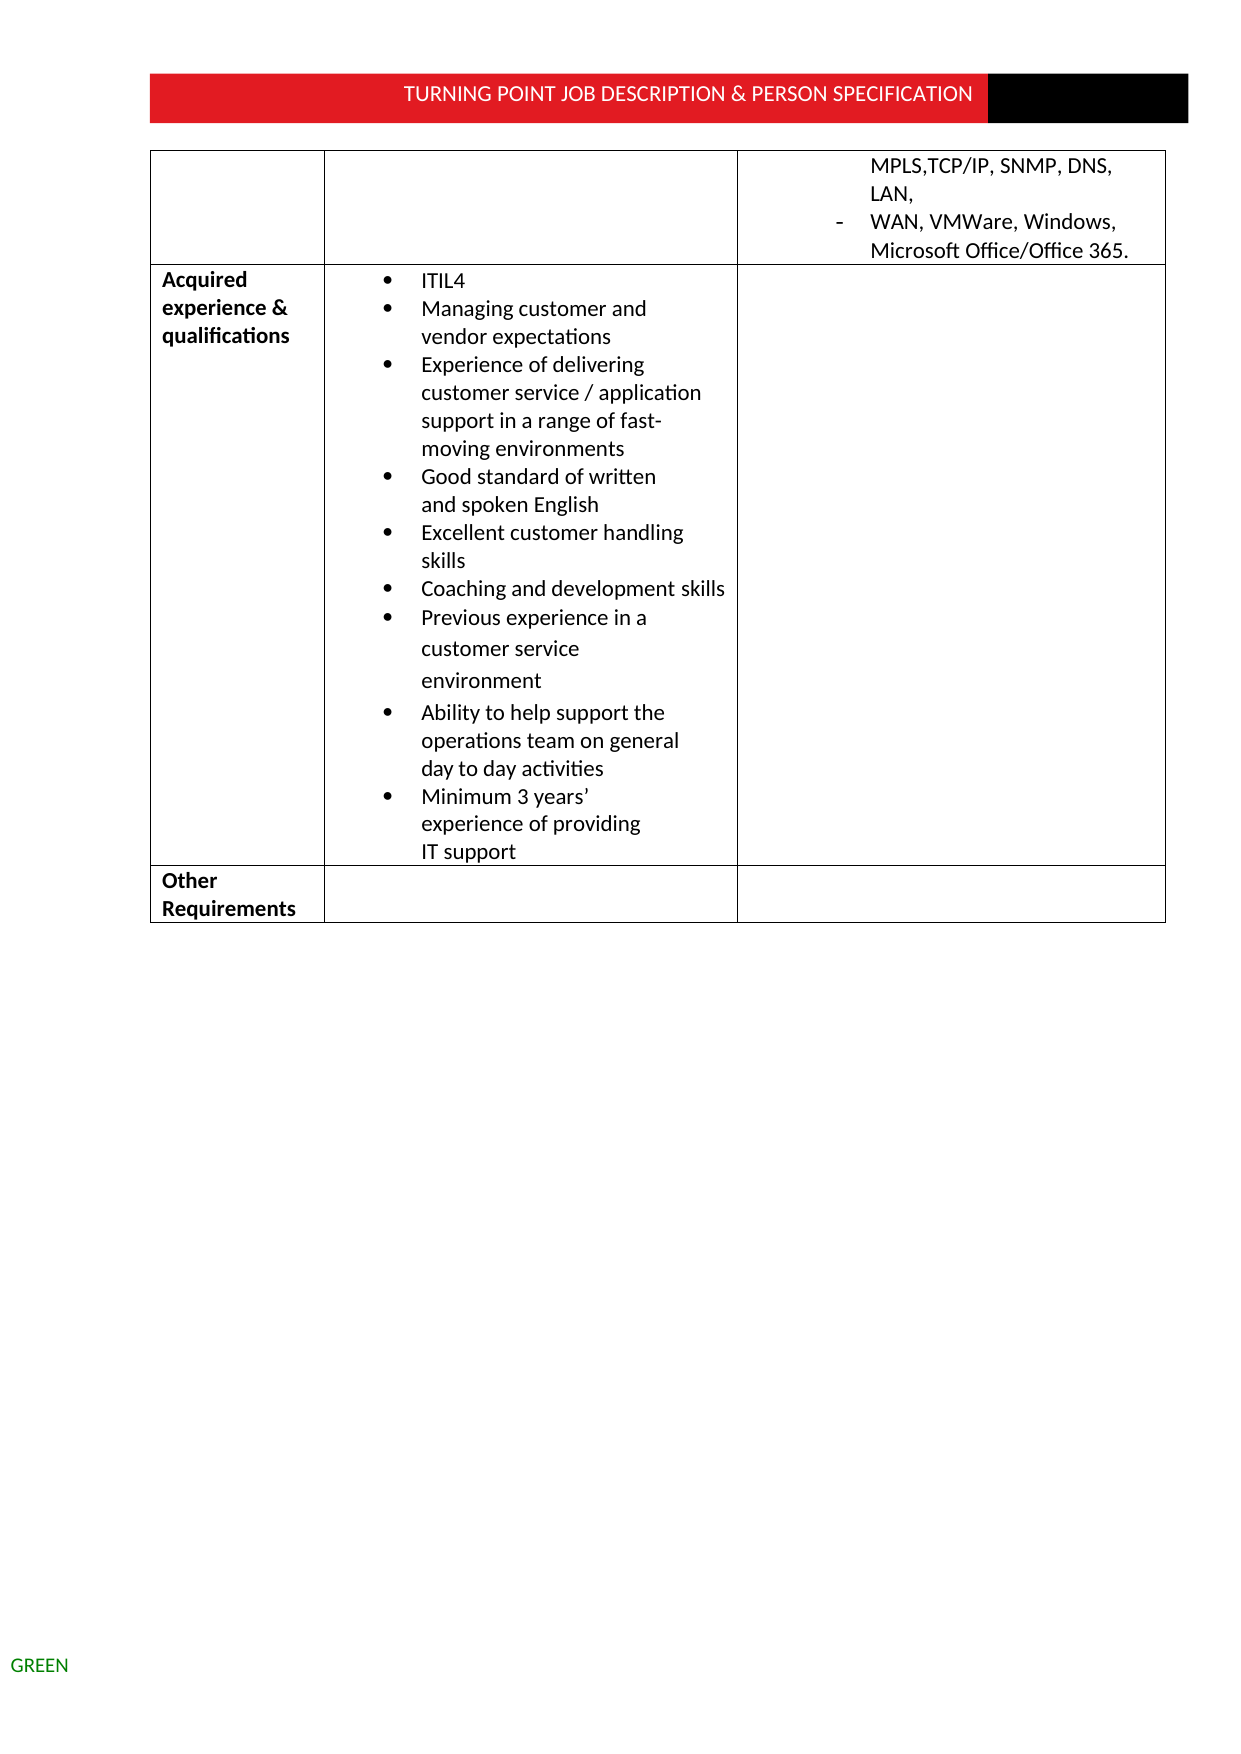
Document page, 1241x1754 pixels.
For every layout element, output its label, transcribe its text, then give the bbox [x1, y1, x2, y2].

table_cell [738, 866, 1165, 922]
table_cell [151, 151, 324, 264]
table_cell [325, 151, 737, 264]
table_cell [738, 265, 1165, 865]
table_cell Other Requirements [151, 866, 324, 922]
table_cell ITIL4 Managing customer and vendor expectations Experience of delivering customer service / application support in a range of fast-moving environments Good standard of written and spoken English Excellent customer handling skills Coaching and development skills Previous experience in a customer service environment Ability to help support the operations team on general day to day activities Minimum 3 years’ experience of providing IT support [325, 265, 737, 865]
table_cell [325, 866, 737, 922]
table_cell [738, 151, 1165, 264]
table_cell Acquired experience & qualifications [151, 265, 324, 865]
